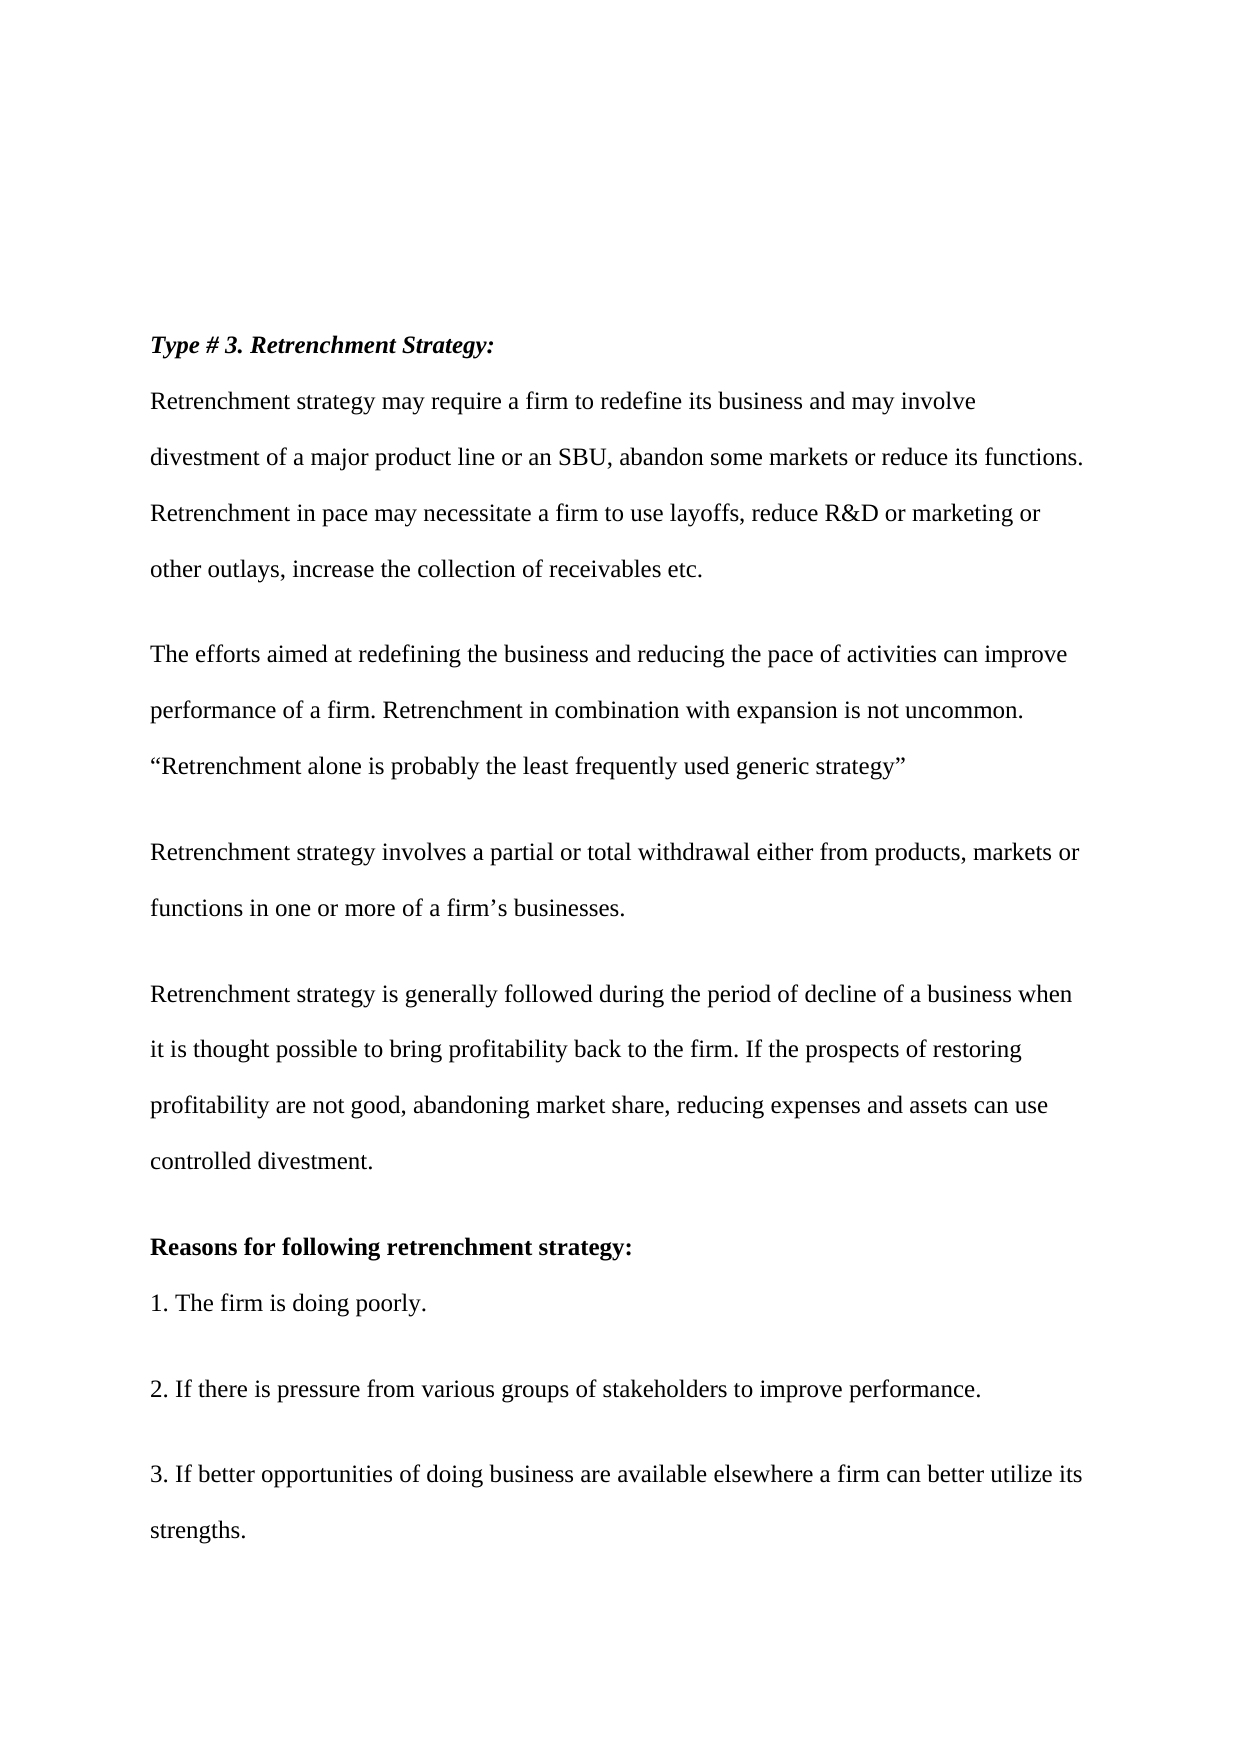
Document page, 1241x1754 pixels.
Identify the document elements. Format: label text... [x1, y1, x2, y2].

subtitle Type # 3. Retrenchment Strategy: [150, 322, 1090, 359]
text Retrenchment strategy may require a firm to redefine its business and may involve divestment of a major product line or an SBU, abandon some markets or reduce its functions. Retrenchment in pace may necessitate a firm to use layoffs, reduce R&D or marketing or other outlays, increase the collection of receivables etc. [150, 359, 1090, 582]
text 1. The firm is doing poorly. [150, 1261, 1090, 1317]
text 3. If better opportunities of doing business are available elsewhere a firm can better utilize its strengths. [150, 1432, 1090, 1544]
text Retrenchment strategy is generally followed during the period of decline of a business when it is thought possible to bring profitability back to the firm. If the prospects of restoring profitability are not good, abandoning market share, reducing expenses and assets can use controlled divestment. [150, 952, 1090, 1175]
text The efforts aimed at redefining the business and reducing the pace of activities can improve performance of a firm. Retrenchment in combination with expansion is not uncommon. “Retrenchment alone is probably the least frequently used generic strategy” [150, 612, 1090, 780]
text 2. If there is pressure from various groups of stakeholders to improve performance. [150, 1347, 1090, 1402]
text Reasons for following retrenchment strategy: [150, 1205, 1090, 1261]
text Retrenchment strategy involves a partial or total withdrawal either from products, markets or functions in one or more of a firm’s businesses. [150, 810, 1090, 922]
